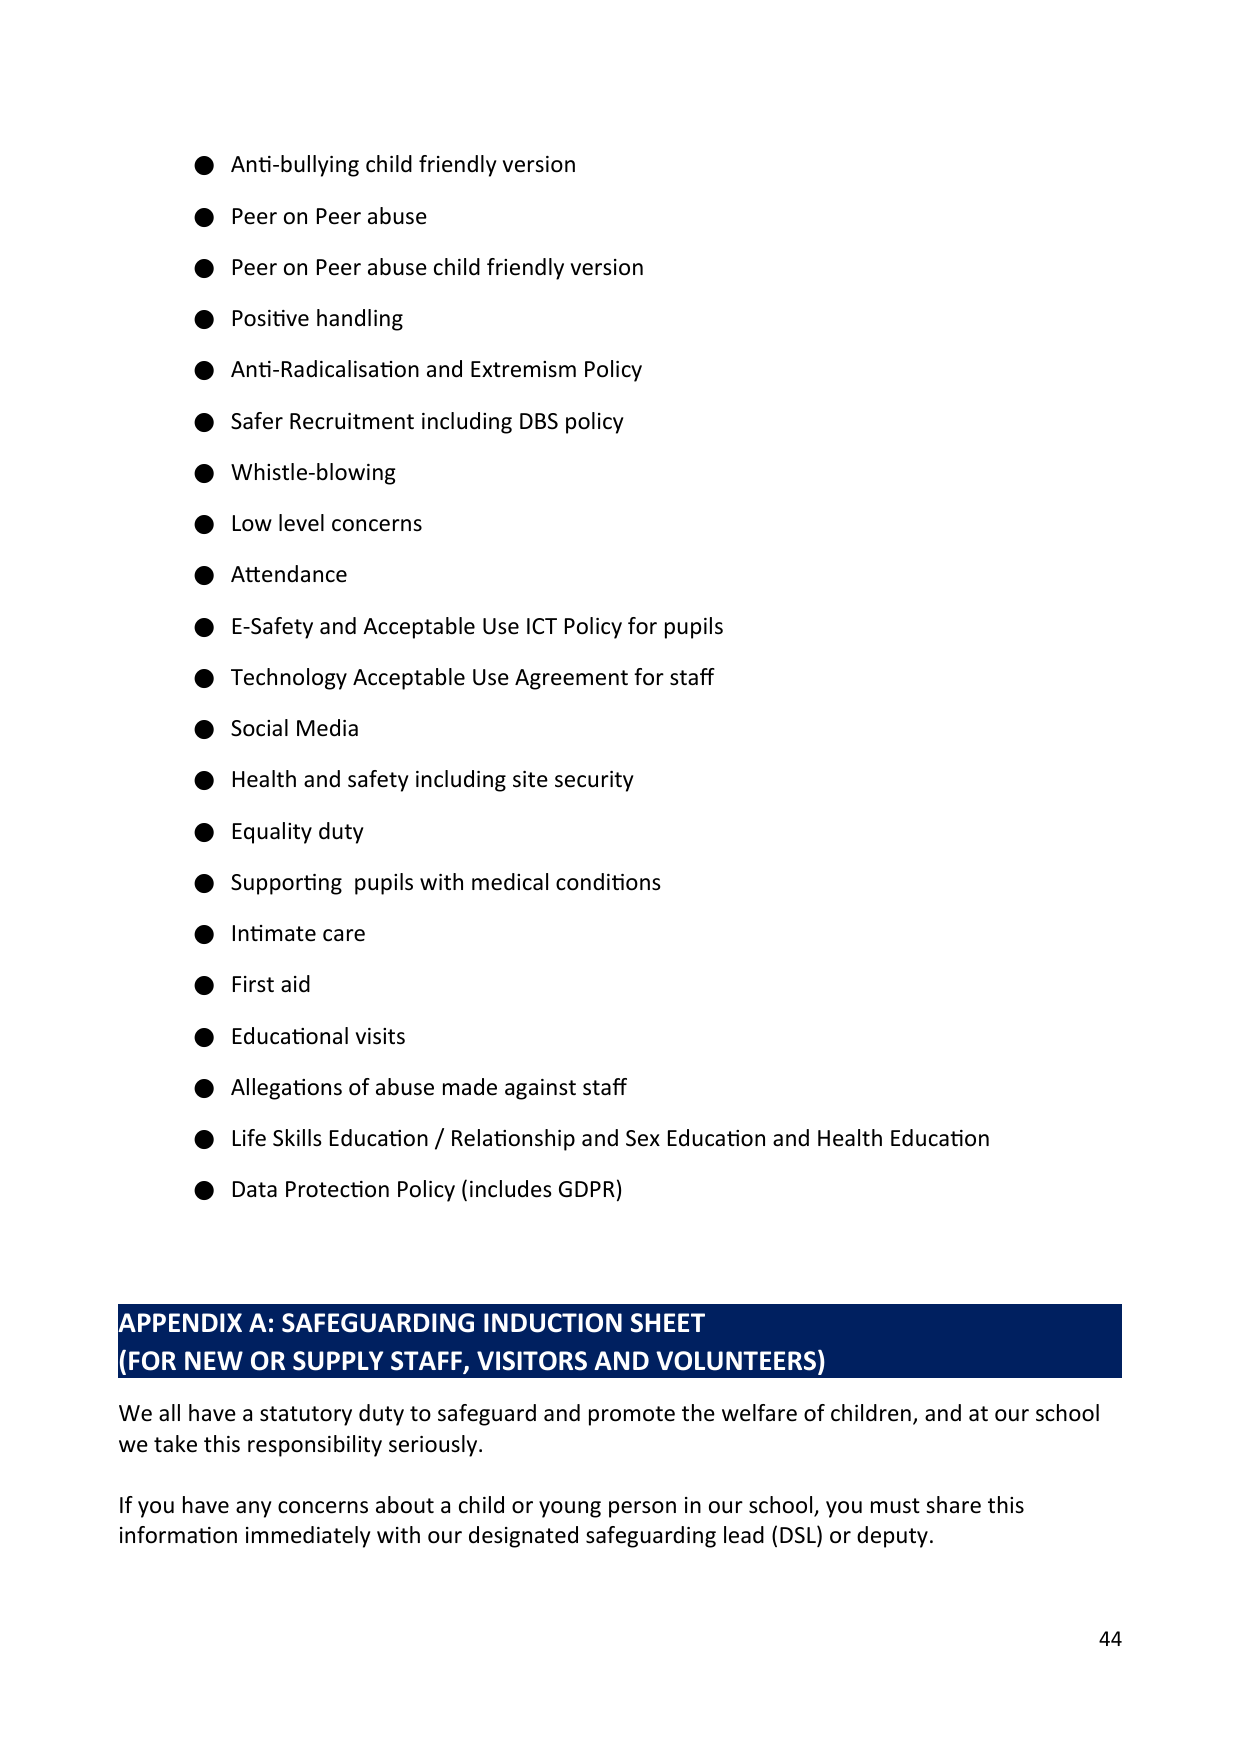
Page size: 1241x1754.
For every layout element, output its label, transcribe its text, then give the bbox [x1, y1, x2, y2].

list Whistle-blowing [193, 443, 1122, 494]
list Educational visits [193, 1007, 1122, 1058]
text APPENDIX A: SAFEGUARDING INDUCTION SHEET (FOR NEW OR SUPPLY STAFF, VISITORS AND VOLUNTEERS) [118, 1304, 1122, 1378]
text We all have a statutory duty to safeguard and promote the welfare of children, and at our school we take this responsibility seriously. [118, 1397, 1122, 1458]
list Safer Recruitment including DBS policy [193, 392, 1122, 443]
list Low level concerns [193, 494, 1122, 546]
list Supporting pupils with medical conditions [193, 853, 1122, 904]
list E-Safety and Acceptable Use ICT Policy for pupils [193, 597, 1122, 648]
list Health and safety including site security [193, 751, 1122, 802]
list Peer on Peer abuse child friendly version [193, 238, 1122, 289]
list Positive handling [193, 289, 1122, 341]
list Attendance [193, 546, 1122, 597]
list Anti-bullying child friendly version [193, 136, 1122, 187]
list Equality duty [193, 802, 1122, 853]
list Data Protection Policy (includes GDPR) [193, 1161, 1122, 1212]
list Social Media [193, 699, 1122, 751]
list Technology Acceptable Use Agreement for staff [193, 648, 1122, 699]
text If you have any concerns about a child or young person in our school, you must share this information immediately with our designated safeguarding lead (DSL) or deputy. [118, 1489, 1122, 1550]
list Intimate care [193, 904, 1122, 956]
list Life Skills Education / Relationship and Sex Education and Health Education [193, 1109, 1122, 1161]
list Peer on Peer abuse [193, 187, 1122, 238]
list Anti-Radicalisation and Extremism Policy [193, 341, 1122, 392]
list First aid [193, 956, 1122, 1007]
list Allegations of abuse made against staff [193, 1058, 1122, 1109]
